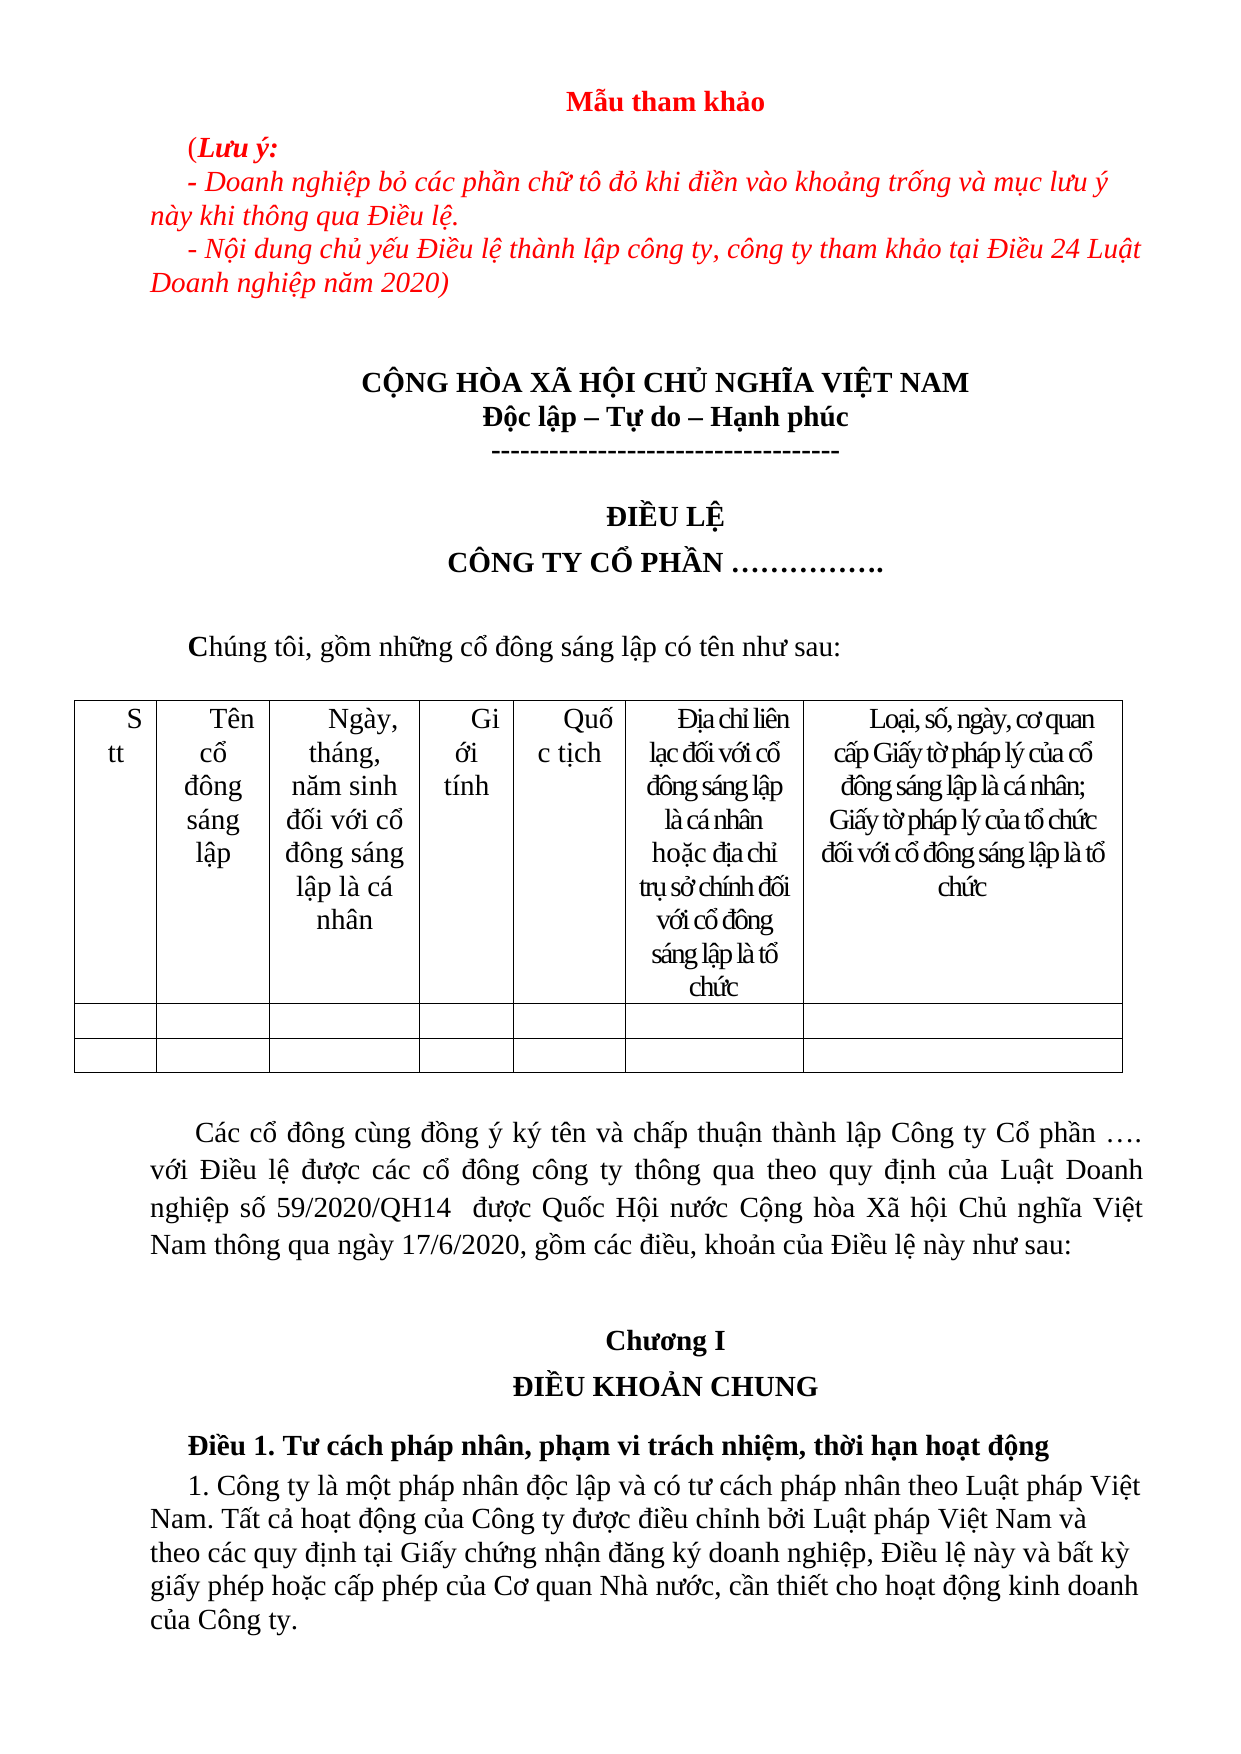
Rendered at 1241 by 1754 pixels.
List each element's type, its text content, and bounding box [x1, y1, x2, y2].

text CỘNG HÒA XÃ HỘI CHỦ NGHĨA VIỆT NAM [150, 365, 1143, 399]
table_cell [157, 1039, 269, 1072]
text ------------------------------------ [150, 432, 1143, 466]
table_cell [270, 1039, 419, 1072]
text ĐIỀU KHOẢN CHUNG [150, 1369, 1143, 1403]
text Độc lập – Tự do – Hạnh phúc [150, 399, 1143, 432]
table_header Loại, số, ngày, cơ quan cấp Giấy tờ pháp lý của cổ đông sáng lập là cá nhân; Giấy tờ pháp lý của tổ chức đối với cổ đông sáng lập là tổ chức [804, 701, 1122, 1003]
table_cell [75, 1004, 156, 1038]
text CÔNG TY CỔ PHẦN ……………. [150, 546, 1143, 579]
text 1. Công ty là một pháp nhân độc lập và có tư cách pháp nhân theo Luật pháp Việt Nam. Tất cả hoạt động của Công ty được điều chỉnh bởi Luật pháp Việt Nam và theo các quy định tại Giấy chứng nhận đăng ký doanh nghiệp, Điều lệ này và bất kỳ giấy phép hoặc cấp phép của Cơ quan Nhà nước, cần thiết cho hoạt động kinh doanh của Công ty. [150, 1468, 1143, 1635]
text Chúng tôi, gồm những cổ đông sáng lập có tên như sau: [150, 625, 1143, 663]
table_cell [804, 1004, 1122, 1038]
table_cell [420, 1004, 513, 1038]
subtitle Chương I [150, 1323, 1143, 1357]
table_header Tên cổ đông sáng lập [157, 701, 269, 1003]
table_cell [804, 1039, 1122, 1072]
text ĐIỀU LỆ [150, 499, 1143, 533]
text (Lưu ý: [150, 131, 1143, 164]
table_header Địa chỉ liên lạc đối với cổ đông sáng lập là cá nhân hoặc địa chỉ trụ sở chính đối với cổ đông sáng lập là tổ chức [626, 701, 803, 1003]
table_cell [270, 1004, 419, 1038]
table_header Giới tính [420, 701, 513, 1003]
text - Doanh nghiệp bỏ các phần chữ tô đỏ khi điền vào khoảng trống và mục lưu ý này khi thông qua Điều lệ. [150, 164, 1143, 231]
table_header Quốc tịch [514, 701, 625, 1003]
table_cell [626, 1039, 803, 1072]
text - Nội dung chủ yếu Điều lệ thành lập công ty, công ty tham khảo tại Điều 24 Luật Doanh nghiệp năm 2020) [150, 231, 1143, 298]
table_cell [626, 1004, 803, 1038]
table_cell [514, 1039, 625, 1072]
text Các cổ đông cùng đồng ý ký tên và chấp thuận thành lập Công ty Cổ phần …. với Điều lệ được các cổ đông công ty thông qua theo quy định của Luật Doanh nghiệp số 59/2020/QH14 được Quốc Hội nước Cộng hòa Xã hội Chủ nghĩa Việt Nam thông qua ngày 17/6/2020, gồm các điều, khoản của Điều lệ này như sau: [150, 1111, 1143, 1261]
table_cell [514, 1004, 625, 1038]
table_header Ngày, tháng, năm sinh đối với cổ đông sáng lập là cá nhân [270, 701, 419, 1003]
table_cell [157, 1004, 269, 1038]
subtitle Điều 1. Tư cách pháp nhân, phạm vi trách nhiệm, thời hạn hoạt động [150, 1428, 1143, 1461]
table_cell [75, 1039, 156, 1072]
table_header Stt [75, 701, 156, 1003]
text Mẫu tham khảo [150, 84, 1143, 118]
table_cell [420, 1039, 513, 1072]
